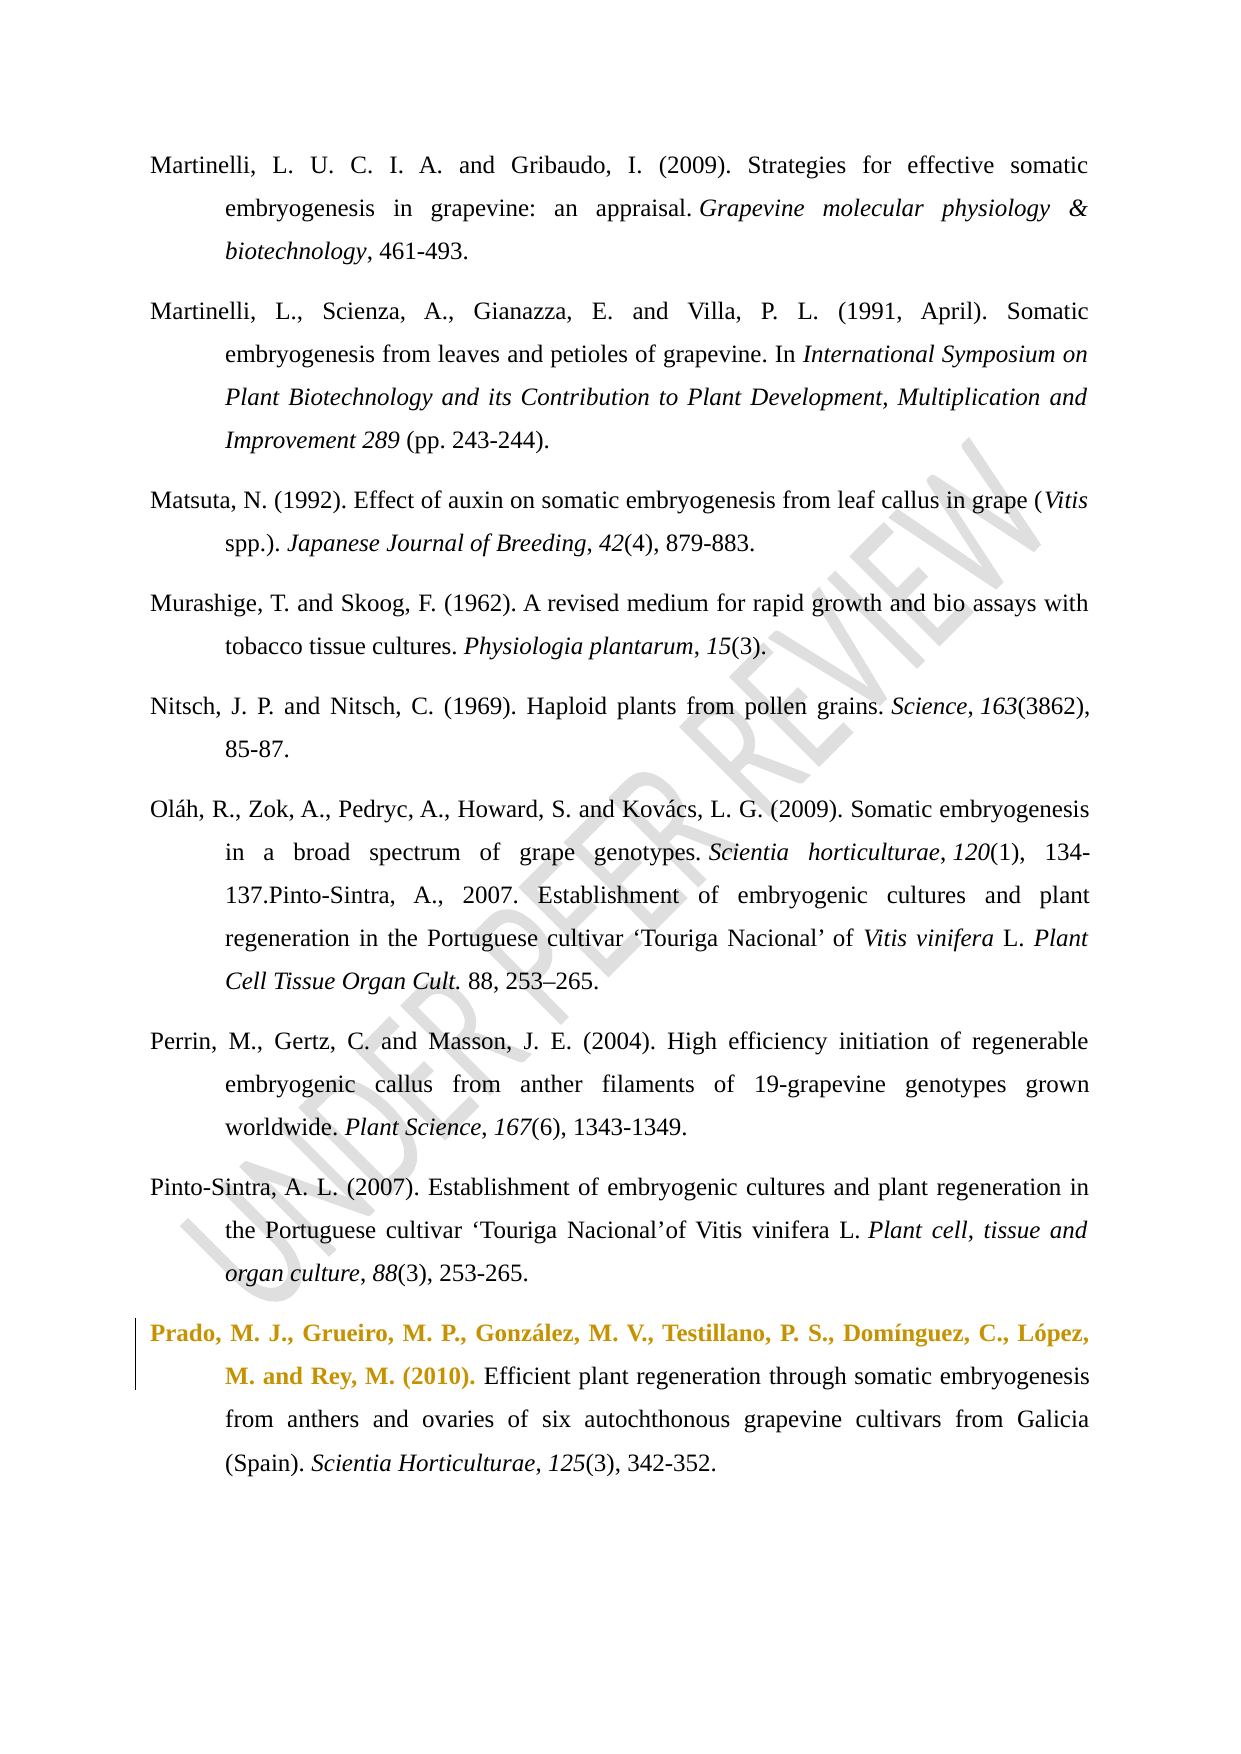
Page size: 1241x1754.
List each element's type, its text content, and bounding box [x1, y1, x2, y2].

text Pinto-Sintra, A. L. (2007). Establishment of embryogenic cultures and plant regeneration in the Portuguese cultivar ‘Touriga Nacional’of Vitis vinifera L. Plant cell, tissue and organ culture, 88(3), 253-265. [150, 1172, 1090, 1287]
text Nitsch, J. P. and Nitsch, C. (1969). Haploid plants from pollen grains. Science, 163(3862), 85-87. [150, 691, 1090, 763]
text Murashige, T. and Skoog, F. (1962). A revised medium for rapid growth and bio assays with tobacco tissue cultures. Physiologia plantarum, 15(3). [150, 588, 1090, 660]
text Martinelli, L. U. C. I. A. and Gribaudo, I. (2009). Strategies for effective somatic embryogenesis in grapevine: an appraisal. Grapevine molecular physiology & biotechnology, 461-493. [150, 150, 1090, 265]
text Perrin, M., Gertz, C. and Masson, J. E. (2004). High efficiency initiation of regenerable embryogenic callus from anther filaments of 19-grapevine genotypes grown worldwide. Plant Science, 167(6), 1343-1349. [150, 1026, 1090, 1141]
text Oláh, R., Zok, A., Pedryc, A., Howard, S. and Kovács, L. G. (2009). Somatic embryogenesis in a broad spectrum of grape genotypes. Scientia horticulturae, 120(1), 134-137.Pinto-Sintra, A., 2007. Establishment of embryogenic cultures and plant regeneration in the Portuguese cultivar ‘Touriga Nacional’ of Vitis vinifera L. Plant Cell Tissue Organ Cult. 88, 253–265. [150, 794, 1090, 995]
text Martinelli, L., Scienza, A., Gianazza, E. and Villa, P. L. (1991, April). Somatic embryogenesis from leaves and petioles of grapevine. In International Symposium on Plant Biotechnology and its Contribution to Plant Development, Multiplication and Improvement 289 (pp. 243-244). [150, 296, 1090, 454]
text Prado, M. J., Grueiro, M. P., González, M. V., Testillano, P. S., Domínguez, C., López, M. and Rey, M. (2010). Efficient plant regeneration through somatic embryogenesis from anthers and ovaries of six autochthonous grapevine cultivars from Galicia (Spain). Scientia Horticulturae, 125(3), 342-352. [150, 1318, 1090, 1476]
text Matsuta, N. (1992). Effect of auxin on somatic embryogenesis from leaf callus in grape (Vitis spp.). Japanese Journal of Breeding, 42(4), 879-883. [150, 485, 1090, 557]
